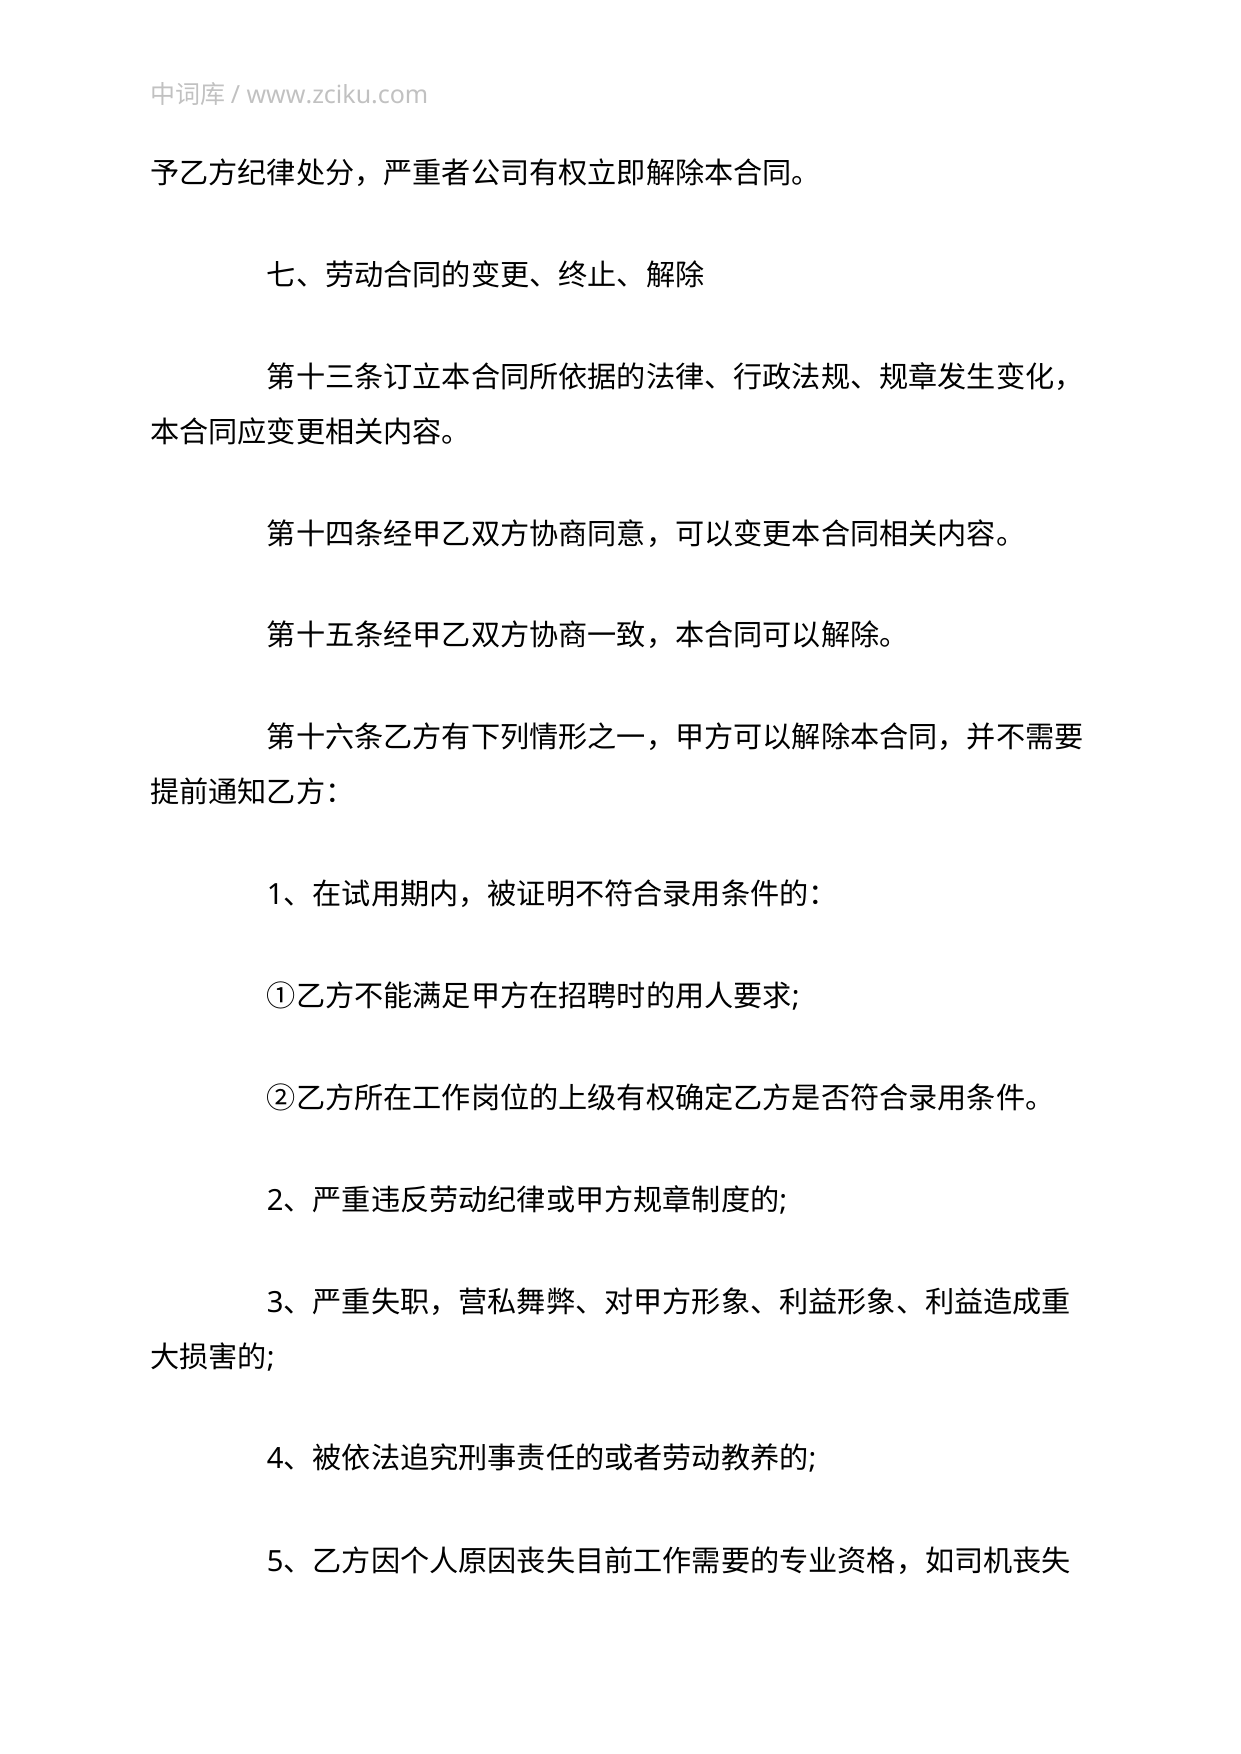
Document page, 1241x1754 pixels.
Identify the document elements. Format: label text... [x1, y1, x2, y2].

text 4、被依法追究刑事责任的或者劳动教养的; [150, 1435, 1090, 1477]
text 第十三条订立本合同所依据的法律、行政法规、规章发生变化，本合同应变更相关内容。 [150, 353, 1090, 451]
text 3、严重失职，营私舞弊、对甲方形象、利益形象、利益造成重大损害的; [150, 1278, 1090, 1376]
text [150, 150, 1090, 192]
text 七、劳动合同的变更、终止、解除 [150, 252, 1090, 294]
text 2、严重违反劳动纪律或甲方规章制度的; [150, 1176, 1090, 1218]
text ①乙方不能满足甲方在招聘时的用人要求; [150, 972, 1090, 1015]
text ②乙方所在工作岗位的上级有权确定乙方是否符合录用条件。 [150, 1074, 1090, 1117]
text 第十六条乙方有下列情形之一，甲方可以解除本合同，并不需要提前通知乙方： [150, 714, 1090, 811]
text 1、在试用期内，被证明不符合录用条件的： [150, 870, 1090, 913]
text 第十四条经甲乙双方协商同意，可以变更本合同相关内容。 [150, 510, 1090, 552]
text 第十五条经甲乙双方协商一致，本合同可以解除。 [150, 612, 1090, 654]
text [150, 1537, 1090, 1579]
